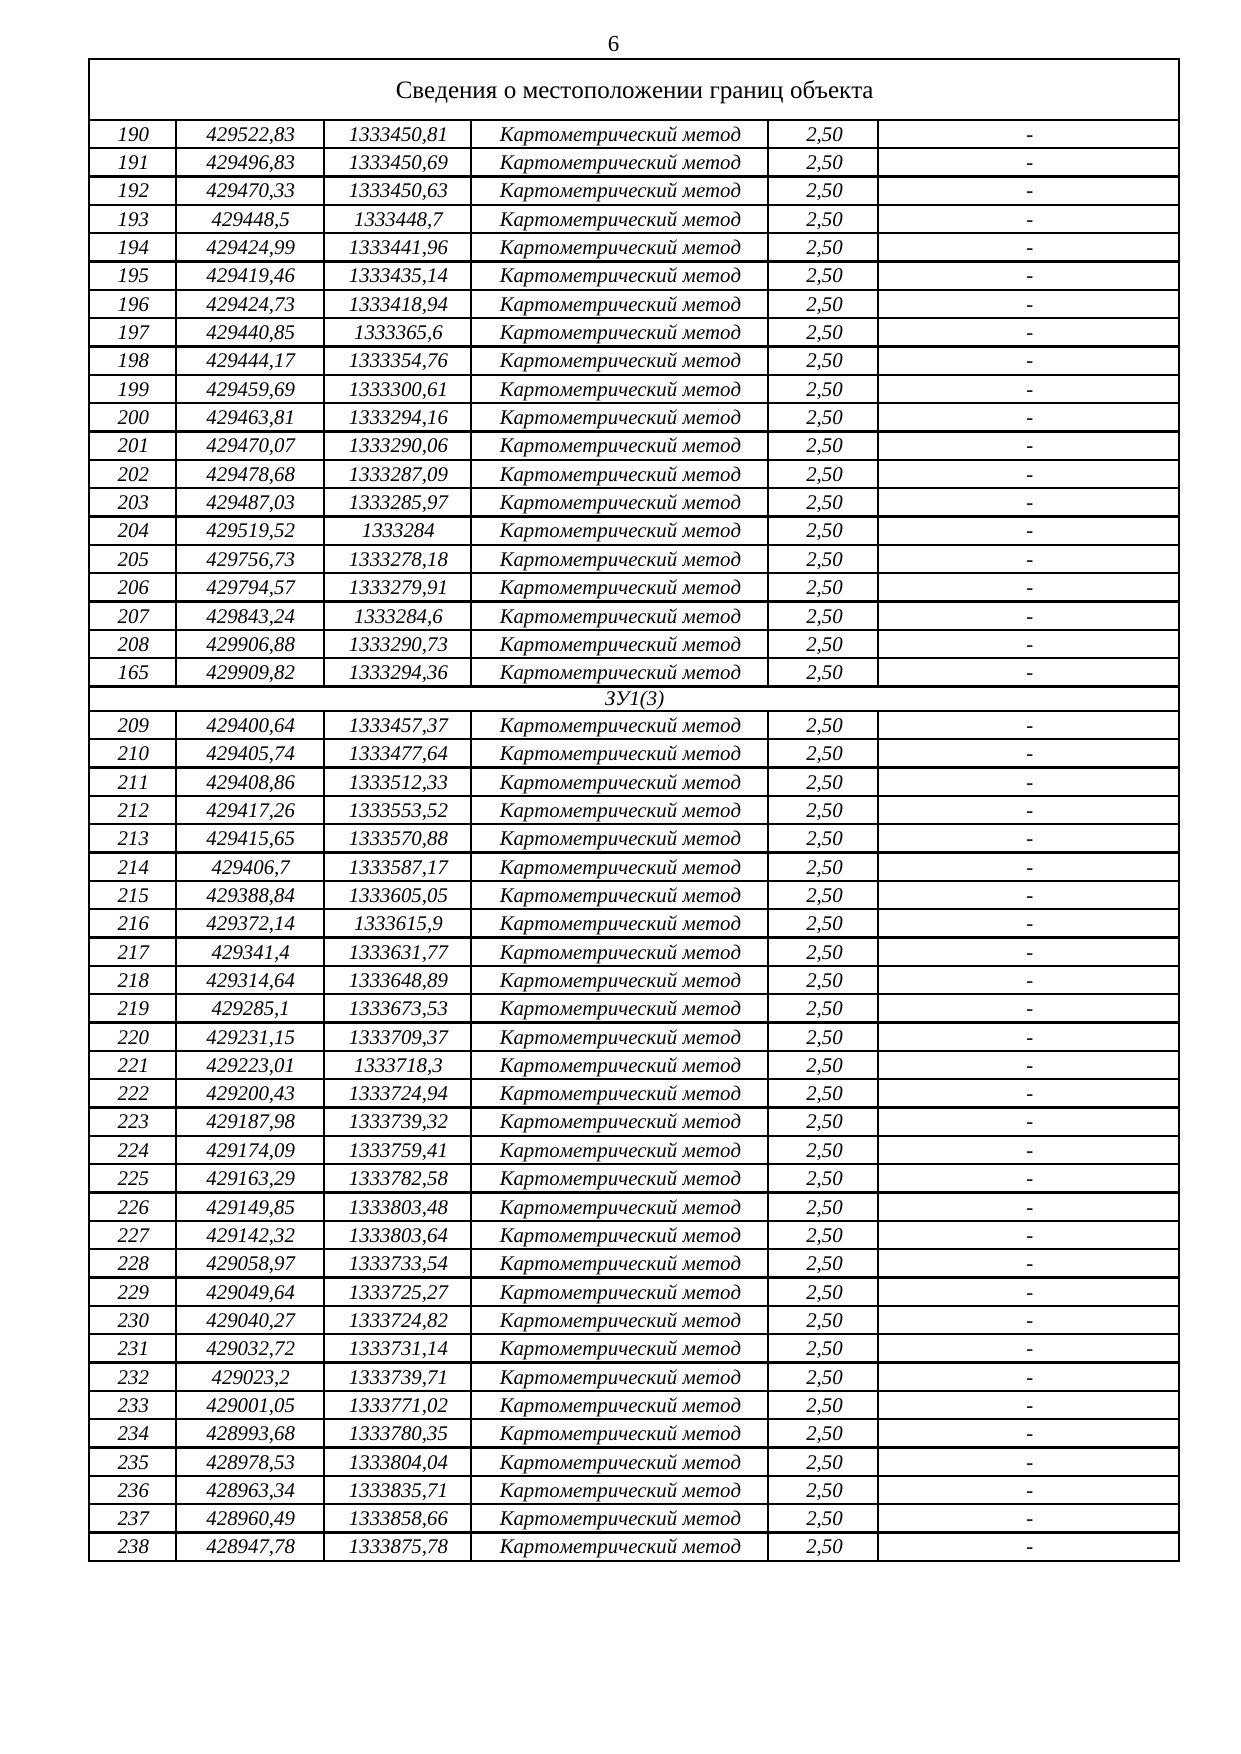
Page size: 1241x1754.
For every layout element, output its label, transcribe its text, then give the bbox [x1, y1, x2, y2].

table_cell - [879, 461, 1178, 487]
table_cell 232 [90, 1364, 175, 1390]
table_cell Картометрический метод [472, 461, 767, 487]
table_cell 205 [90, 546, 175, 572]
table_cell 1333284,6 [325, 603, 470, 629]
table_cell 197 [90, 319, 175, 345]
table_cell Картометрический метод [472, 1505, 767, 1531]
table_cell 217 [90, 939, 175, 965]
table_cell 1333284 [325, 518, 470, 544]
table_cell - [879, 1165, 1178, 1191]
table_cell Картометрический метод [472, 1250, 767, 1276]
table_cell - [879, 1222, 1178, 1248]
table_cell 2,50 [769, 797, 877, 823]
table_cell 2,50 [769, 1165, 877, 1191]
table_cell 2,50 [769, 631, 877, 657]
table_cell 429200,43 [177, 1080, 323, 1106]
table_cell - [879, 1420, 1178, 1446]
table_cell Картометрический метод [472, 603, 767, 629]
table_cell 1333294,36 [325, 659, 470, 685]
table_cell 165 [90, 659, 175, 685]
table_cell 1333771,02 [325, 1392, 470, 1418]
table_cell Картометрический метод [472, 319, 767, 345]
table_cell 226 [90, 1194, 175, 1220]
table_cell Картометрический метод [472, 1477, 767, 1503]
table_cell 1333804,04 [325, 1449, 470, 1475]
table_cell 2,50 [769, 854, 877, 880]
table_cell - [879, 149, 1178, 175]
table_cell 429519,52 [177, 518, 323, 544]
table_cell Картометрический метод [472, 1420, 767, 1446]
table_cell 236 [90, 1477, 175, 1503]
table_cell 1333835,71 [325, 1477, 470, 1503]
table_cell 227 [90, 1222, 175, 1248]
table_cell Картометрический метод [472, 178, 767, 204]
table_cell 2,50 [769, 740, 877, 766]
table_cell Картометрический метод [472, 234, 767, 260]
table_cell 220 [90, 1024, 175, 1050]
table_cell - [879, 712, 1178, 738]
table_cell 231 [90, 1335, 175, 1361]
table_cell - [879, 206, 1178, 232]
table_cell 1333553,52 [325, 797, 470, 823]
table_cell Картометрический метод [472, 854, 767, 880]
table_cell - [879, 603, 1178, 629]
table_cell 1333278,18 [325, 546, 470, 572]
table_cell Картометрический метод [472, 1307, 767, 1333]
table_cell 1333709,37 [325, 1024, 470, 1050]
table_cell 211 [90, 769, 175, 795]
table_cell 2,50 [769, 574, 877, 600]
table_cell 429163,29 [177, 1165, 323, 1191]
table_cell 1333605,05 [325, 882, 470, 908]
table_cell - [879, 1250, 1178, 1276]
table_cell 2,50 [769, 603, 877, 629]
table_cell 429419,46 [177, 263, 323, 289]
table_cell 429496,83 [177, 149, 323, 175]
table_cell 230 [90, 1307, 175, 1333]
table_cell Картометрический метод [472, 797, 767, 823]
table_cell 1333300,61 [325, 376, 470, 402]
table_cell 1333803,48 [325, 1194, 470, 1220]
table_cell 429756,73 [177, 546, 323, 572]
table_cell Картометрический метод [472, 1024, 767, 1050]
table_cell 221 [90, 1052, 175, 1078]
table_cell 429142,32 [177, 1222, 323, 1248]
table_cell 1333782,58 [325, 1165, 470, 1191]
table_cell 228 [90, 1250, 175, 1276]
table_cell - [879, 967, 1178, 993]
table_cell 1333512,33 [325, 769, 470, 795]
table_cell - [879, 234, 1178, 260]
table_cell 1333365,6 [325, 319, 470, 345]
table_cell 429470,33 [177, 178, 323, 204]
table_cell Картометрический метод [472, 1392, 767, 1418]
table_cell 192 [90, 178, 175, 204]
table_cell Картометрический метод [472, 1052, 767, 1078]
table_cell 429487,03 [177, 489, 323, 515]
table_cell 429417,26 [177, 797, 323, 823]
table_cell 2,50 [769, 1109, 877, 1135]
table_cell 429444,17 [177, 348, 323, 374]
table_cell 1333435,14 [325, 263, 470, 289]
table_cell 1333739,32 [325, 1109, 470, 1135]
table_cell - [879, 1364, 1178, 1390]
table_cell 1333724,94 [325, 1080, 470, 1106]
table_cell - [879, 825, 1178, 851]
table_cell 429406,7 [177, 854, 323, 880]
table_cell 1333287,09 [325, 461, 470, 487]
table_cell 429149,85 [177, 1194, 323, 1220]
table_cell 429478,68 [177, 461, 323, 487]
table_cell 2,50 [769, 121, 877, 147]
table_cell 233 [90, 1392, 175, 1418]
table_cell 2,50 [769, 489, 877, 515]
table_cell 1333290,73 [325, 631, 470, 657]
table_cell 428963,34 [177, 1477, 323, 1503]
table_cell 207 [90, 603, 175, 629]
table_cell - [879, 995, 1178, 1021]
table_cell 429174,09 [177, 1137, 323, 1163]
table_cell 213 [90, 825, 175, 851]
table_cell 229 [90, 1279, 175, 1305]
table_cell 219 [90, 995, 175, 1021]
table_cell 429285,1 [177, 995, 323, 1021]
table_cell - [879, 797, 1178, 823]
table_cell 429415,65 [177, 825, 323, 851]
table_cell 1333457,37 [325, 712, 470, 738]
table_cell 1333450,69 [325, 149, 470, 175]
table_cell 193 [90, 206, 175, 232]
table_cell 2,50 [769, 1364, 877, 1390]
table_cell - [879, 1109, 1178, 1135]
table_cell 1333587,17 [325, 854, 470, 880]
table_cell - [879, 1477, 1178, 1503]
table_cell 2,50 [769, 910, 877, 936]
table_cell Картометрический метод [472, 291, 767, 317]
table_cell 2,50 [769, 1505, 877, 1531]
table_cell 2,50 [769, 659, 877, 685]
table_cell Картометрический метод [472, 546, 767, 572]
table_cell Картометрический метод [472, 518, 767, 544]
table_cell 429522,83 [177, 121, 323, 147]
table_cell 206 [90, 574, 175, 600]
table_cell 218 [90, 967, 175, 993]
table_cell 429424,73 [177, 291, 323, 317]
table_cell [472, 1534, 767, 1560]
table_cell 2,50 [769, 433, 877, 459]
table_cell 237 [90, 1505, 175, 1531]
table_cell 215 [90, 882, 175, 908]
table_cell 429223,01 [177, 1052, 323, 1078]
table_cell 208 [90, 631, 175, 657]
table_cell - [879, 659, 1178, 685]
table_cell 200 [90, 404, 175, 430]
table_cell 429794,57 [177, 574, 323, 600]
table_cell 202 [90, 461, 175, 487]
table_cell Картометрический метод [472, 1137, 767, 1163]
table_cell Картометрический метод [472, 574, 767, 600]
table_cell 429470,07 [177, 433, 323, 459]
table_cell - [879, 882, 1178, 908]
table_cell 428947,78 [177, 1534, 323, 1560]
table_cell 429463,81 [177, 404, 323, 430]
table_cell 1333354,76 [325, 348, 470, 374]
table_cell 198 [90, 348, 175, 374]
table_cell 2,50 [769, 1449, 877, 1475]
table_cell 214 [90, 854, 175, 880]
table_cell - [879, 1137, 1178, 1163]
table_cell 2,50 [769, 1534, 877, 1560]
table_cell 2,50 [769, 712, 877, 738]
table_cell 2,50 [769, 1222, 877, 1248]
table_cell 201 [90, 433, 175, 459]
table_cell - [879, 1392, 1178, 1418]
table_cell Картометрический метод [472, 489, 767, 515]
table_cell - [879, 1449, 1178, 1475]
table_cell Картометрический метод [472, 348, 767, 374]
table_cell 203 [90, 489, 175, 515]
table_cell 429843,24 [177, 603, 323, 629]
table_cell 2,50 [769, 1137, 877, 1163]
table_cell - [879, 574, 1178, 600]
table_cell 204 [90, 518, 175, 544]
table_cell 2,50 [769, 1279, 877, 1305]
table_cell 2,50 [769, 939, 877, 965]
table_cell - [879, 854, 1178, 880]
table_cell - [879, 1279, 1178, 1305]
table_cell - [879, 263, 1178, 289]
table_cell 1333615,9 [325, 910, 470, 936]
table_cell 210 [90, 740, 175, 766]
table_cell 2,50 [769, 376, 877, 402]
table_cell 196 [90, 291, 175, 317]
table_cell 428978,53 [177, 1449, 323, 1475]
table_cell Картометрический метод [472, 1279, 767, 1305]
table_cell Картометрический метод [472, 376, 767, 402]
table_cell 429906,88 [177, 631, 323, 657]
table_cell 2,50 [769, 1392, 877, 1418]
table_cell 2,50 [769, 995, 877, 1021]
table_cell 429388,84 [177, 882, 323, 908]
table_cell Картометрический метод [472, 769, 767, 795]
table_cell 1333739,71 [325, 1364, 470, 1390]
table_cell - [879, 1335, 1178, 1361]
table_cell Картометрический метод [472, 1364, 767, 1390]
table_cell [472, 121, 767, 147]
table_cell Картометрический метод [472, 740, 767, 766]
table_cell 1333450,63 [325, 178, 470, 204]
table_cell 429001,05 [177, 1392, 323, 1418]
table_cell 2,50 [769, 461, 877, 487]
table_cell - [879, 518, 1178, 544]
table_cell Картометрический метод [472, 1080, 767, 1106]
table_cell 2,50 [769, 291, 877, 317]
table_cell 1333631,77 [325, 939, 470, 965]
table_cell 2,50 [769, 234, 877, 260]
table_cell 1333780,35 [325, 1420, 470, 1446]
table_cell 2,50 [769, 882, 877, 908]
table_cell - [879, 291, 1178, 317]
table_cell 429187,98 [177, 1109, 323, 1135]
table_cell 2,50 [769, 1194, 877, 1220]
table_cell - [879, 1194, 1178, 1220]
table_cell 2,50 [769, 1080, 877, 1106]
table_cell 1333731,14 [325, 1335, 470, 1361]
table_cell Картометрический метод [472, 712, 767, 738]
table_cell 2,50 [769, 1307, 877, 1333]
table_cell 1333858,66 [325, 1505, 470, 1531]
table_cell - [879, 489, 1178, 515]
table_cell 1333285,97 [325, 489, 470, 515]
table_cell Картометрический метод [472, 659, 767, 685]
table_cell - [879, 631, 1178, 657]
table_cell Картометрический метод [472, 1109, 767, 1135]
table_cell 222 [90, 1080, 175, 1106]
table_cell 429023,2 [177, 1364, 323, 1390]
table_cell 1333875,78 [325, 1534, 470, 1560]
table_cell - [879, 1534, 1178, 1560]
table_cell Картометрический метод [472, 1335, 767, 1361]
table_cell 238 [90, 1534, 175, 1560]
table_cell 428960,49 [177, 1505, 323, 1531]
table_cell - [879, 1080, 1178, 1106]
table_cell 2,50 [769, 404, 877, 430]
table_cell 2,50 [769, 263, 877, 289]
table_cell 429459,69 [177, 376, 323, 402]
table_cell 2,50 [769, 348, 877, 374]
table_cell 2,50 [769, 967, 877, 993]
table_cell 1333725,27 [325, 1279, 470, 1305]
table_cell 235 [90, 1449, 175, 1475]
table_cell - [879, 319, 1178, 345]
table_cell - [879, 433, 1178, 459]
table_cell Картометрический метод [472, 206, 767, 232]
table_cell 2,50 [769, 1477, 877, 1503]
table_cell Картометрический метод [472, 631, 767, 657]
table_cell 2,50 [769, 769, 877, 795]
table_cell 225 [90, 1165, 175, 1191]
table_cell 191 [90, 149, 175, 175]
table_cell Картометрический метод [472, 1194, 767, 1220]
table_cell 199 [90, 376, 175, 402]
table_header Сведения о местоположении границ объекта [90, 60, 1178, 119]
table_cell 2,50 [769, 1052, 877, 1078]
table_cell 2,50 [769, 1420, 877, 1446]
table_cell 429231,15 [177, 1024, 323, 1050]
table_cell 429909,82 [177, 659, 323, 685]
table_cell 224 [90, 1137, 175, 1163]
table_cell - [879, 740, 1178, 766]
table_cell Картометрический метод [472, 263, 767, 289]
table_cell - [879, 1024, 1178, 1050]
table_cell - [879, 121, 1178, 147]
table_cell - [879, 910, 1178, 936]
table_cell Картометрический метод [472, 1222, 767, 1248]
table_cell Картометрический метод [472, 404, 767, 430]
table_cell 1333733,54 [325, 1250, 470, 1276]
table_cell 212 [90, 797, 175, 823]
table_cell 2,50 [769, 206, 877, 232]
table_cell 1333803,64 [325, 1222, 470, 1248]
table_cell 1333648,89 [325, 967, 470, 993]
table_cell Картометрический метод [472, 149, 767, 175]
table_cell 2,50 [769, 178, 877, 204]
table_cell 429314,64 [177, 967, 323, 993]
table_cell - [879, 376, 1178, 402]
table_cell Картометрический метод [472, 967, 767, 993]
table_cell Картометрический метод [472, 995, 767, 1021]
table_cell - [879, 1505, 1178, 1531]
table_cell 2,50 [769, 1024, 877, 1050]
table_cell 1333294,16 [325, 404, 470, 430]
table_cell 1333441,96 [325, 234, 470, 260]
table_cell Картометрический метод [472, 433, 767, 459]
table_cell 2,50 [769, 518, 877, 544]
table_cell 429049,64 [177, 1279, 323, 1305]
table_cell 234 [90, 1420, 175, 1446]
table_cell 429448,5 [177, 206, 323, 232]
table_cell 2,50 [769, 1250, 877, 1276]
table_cell 194 [90, 234, 175, 260]
table_cell Картометрический метод [472, 882, 767, 908]
table_cell Картометрический метод [472, 910, 767, 936]
table_cell 1333477,64 [325, 740, 470, 766]
table_cell - [879, 348, 1178, 374]
table_cell - [879, 404, 1178, 430]
table_cell - [879, 769, 1178, 795]
table_cell - [879, 1052, 1178, 1078]
table_cell 428993,68 [177, 1420, 323, 1446]
table_cell 429341,4 [177, 939, 323, 965]
table_cell ЗУ1(3) [90, 688, 1178, 710]
table_cell 429424,99 [177, 234, 323, 260]
table_cell 190 [90, 121, 175, 147]
table_cell 429400,64 [177, 712, 323, 738]
table_cell 1333450,81 [325, 121, 470, 147]
table_cell 2,50 [769, 825, 877, 851]
table_cell 429032,72 [177, 1335, 323, 1361]
table_cell 429405,74 [177, 740, 323, 766]
table_cell 429058,97 [177, 1250, 323, 1276]
table_cell 2,50 [769, 319, 877, 345]
table_cell - [879, 939, 1178, 965]
table_cell 429040,27 [177, 1307, 323, 1333]
table_cell - [879, 178, 1178, 204]
table_cell - [879, 546, 1178, 572]
table_cell 429440,85 [177, 319, 323, 345]
table_cell 429408,86 [177, 769, 323, 795]
table_cell Картометрический метод [472, 825, 767, 851]
table_cell 1333279,91 [325, 574, 470, 600]
table_cell 1333570,88 [325, 825, 470, 851]
table_cell 223 [90, 1109, 175, 1135]
table_cell Картометрический метод [472, 939, 767, 965]
table_cell Картометрический метод [472, 1449, 767, 1475]
table_cell 216 [90, 910, 175, 936]
table_cell 209 [90, 712, 175, 738]
table_cell 2,50 [769, 546, 877, 572]
table_cell 2,50 [769, 1335, 877, 1361]
table_cell 1333673,53 [325, 995, 470, 1021]
table_cell Картометрический метод [472, 1165, 767, 1191]
table_cell 1333759,41 [325, 1137, 470, 1163]
table_cell 1333724,82 [325, 1307, 470, 1333]
table_cell 195 [90, 263, 175, 289]
table_cell 429372,14 [177, 910, 323, 936]
table_cell 1333448,7 [325, 206, 470, 232]
table_cell 1333718,3 [325, 1052, 470, 1078]
table_cell 2,50 [769, 149, 877, 175]
table_cell 1333418,94 [325, 291, 470, 317]
table_cell - [879, 1307, 1178, 1333]
table_cell 1333290,06 [325, 433, 470, 459]
